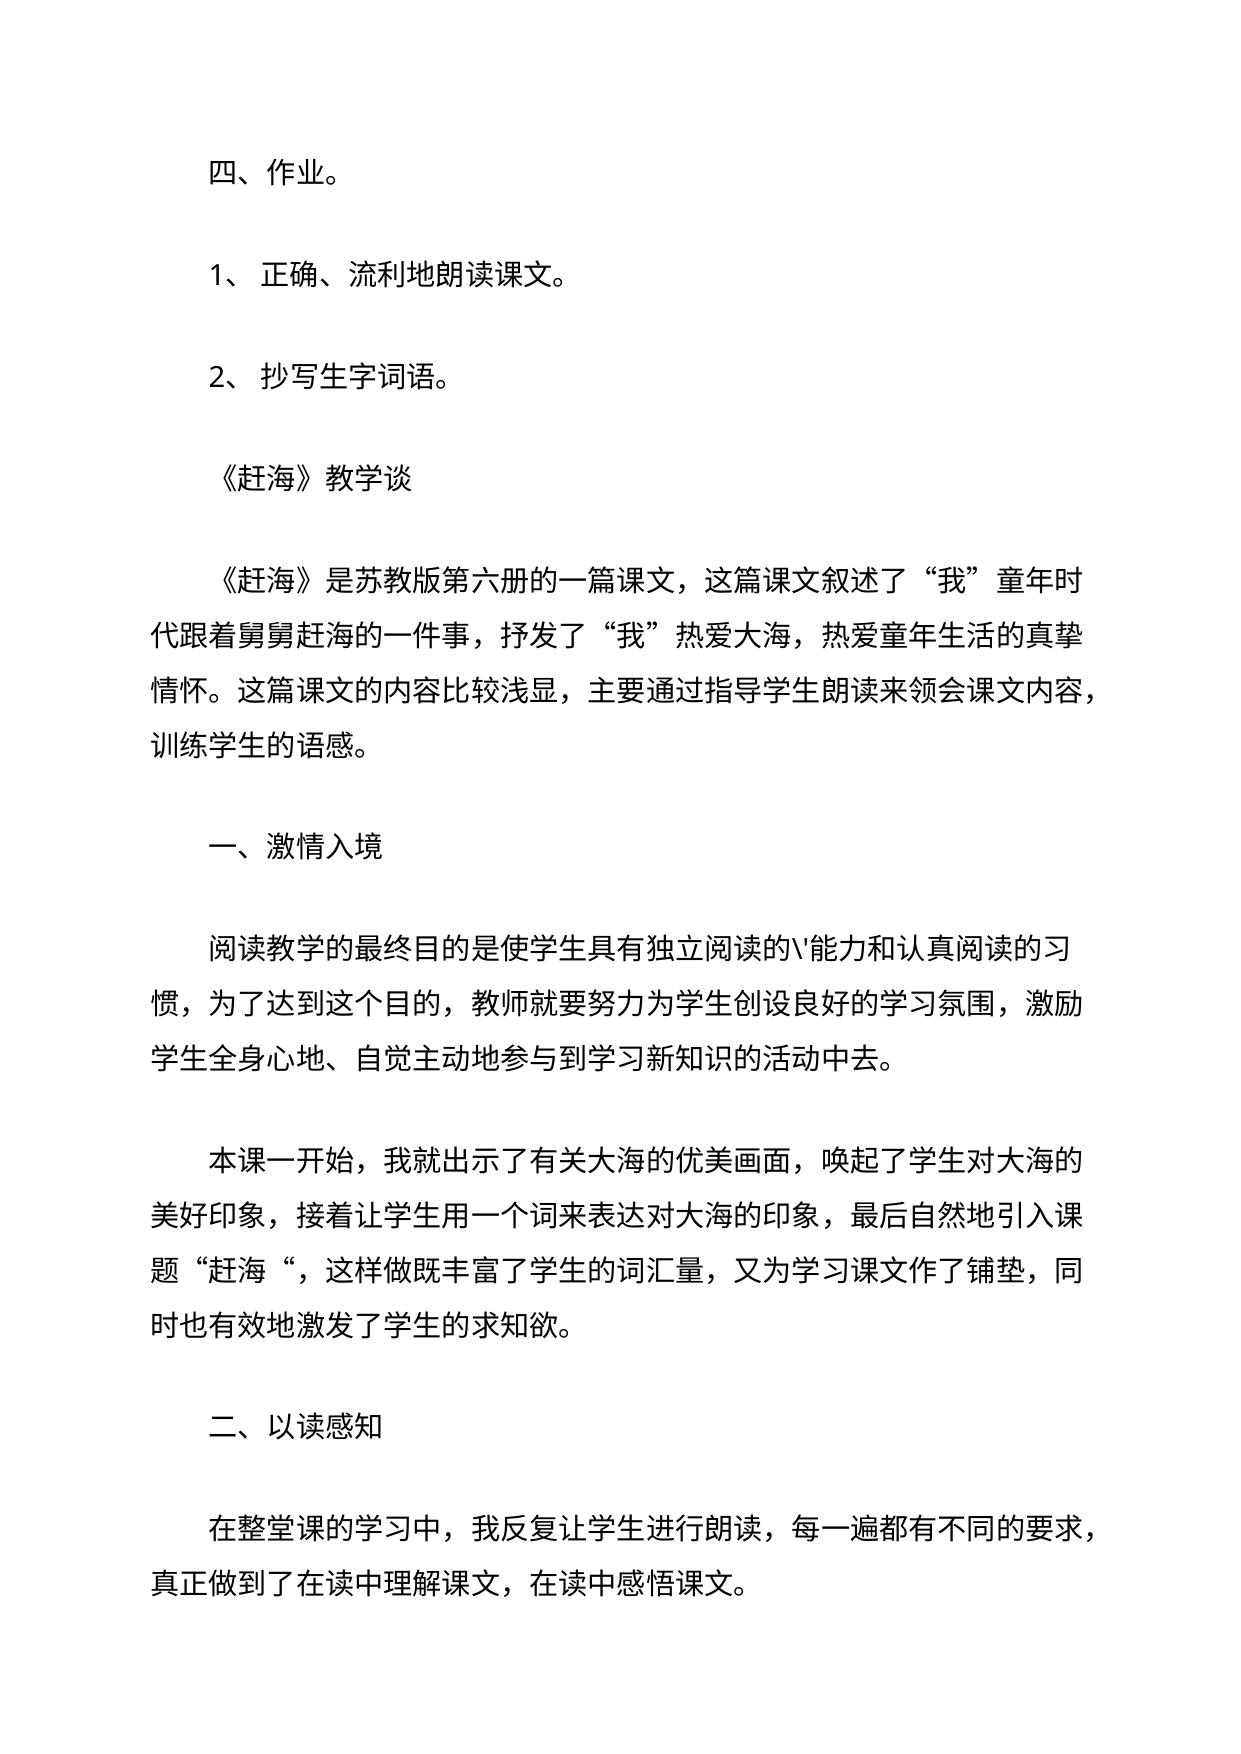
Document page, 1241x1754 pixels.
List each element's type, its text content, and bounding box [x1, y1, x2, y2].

text 2、 抄写生字词语。 [150, 354, 1090, 396]
text 阅读教学的最终目的是使学生具有独立阅读的\'能力和认真阅读的习惯，为了达到这个目的，教师就要努力为学生创设良好的学习氛围，激励学生全身心地、自觉主动地参与到学习新知识的活动中去。 [150, 926, 1090, 1078]
text 二、以读感知 [150, 1404, 1090, 1446]
text 本课一开始，我就出示了有关大海的优美画面，唤起了学生对大海的美好印象，接着让学生用一个词来表达对大海的印象，最后自然地引入课题“赶海“，这样做既丰富了学生的词汇量，又为学习课文作了铺垫，同时也有效地激发了学生的求知欲。 [150, 1137, 1090, 1344]
text 1、 正确、流利地朗读课文。 [150, 252, 1090, 294]
text 四、作业。 [150, 150, 1090, 192]
text 在整堂课的学习中，我反复让学生进行朗读，每一遍都有不同的要求，真正做到了在读中理解课文，在读中感悟课文。 [150, 1506, 1090, 1603]
text 《赶海》教学谈 [150, 456, 1090, 498]
text 《赶海》是苏教版第六册的一篇课文，这篇课文叙述了“我”童年时代跟着舅舅赶海的一件事，抒发了“我”热爱大海，热爱童年生活的真挚情怀。这篇课文的内容比较浅显，主要通过指导学生朗读来领会课文内容，训练学生的语感。 [150, 557, 1090, 764]
text 一、激情入境 [150, 824, 1090, 866]
